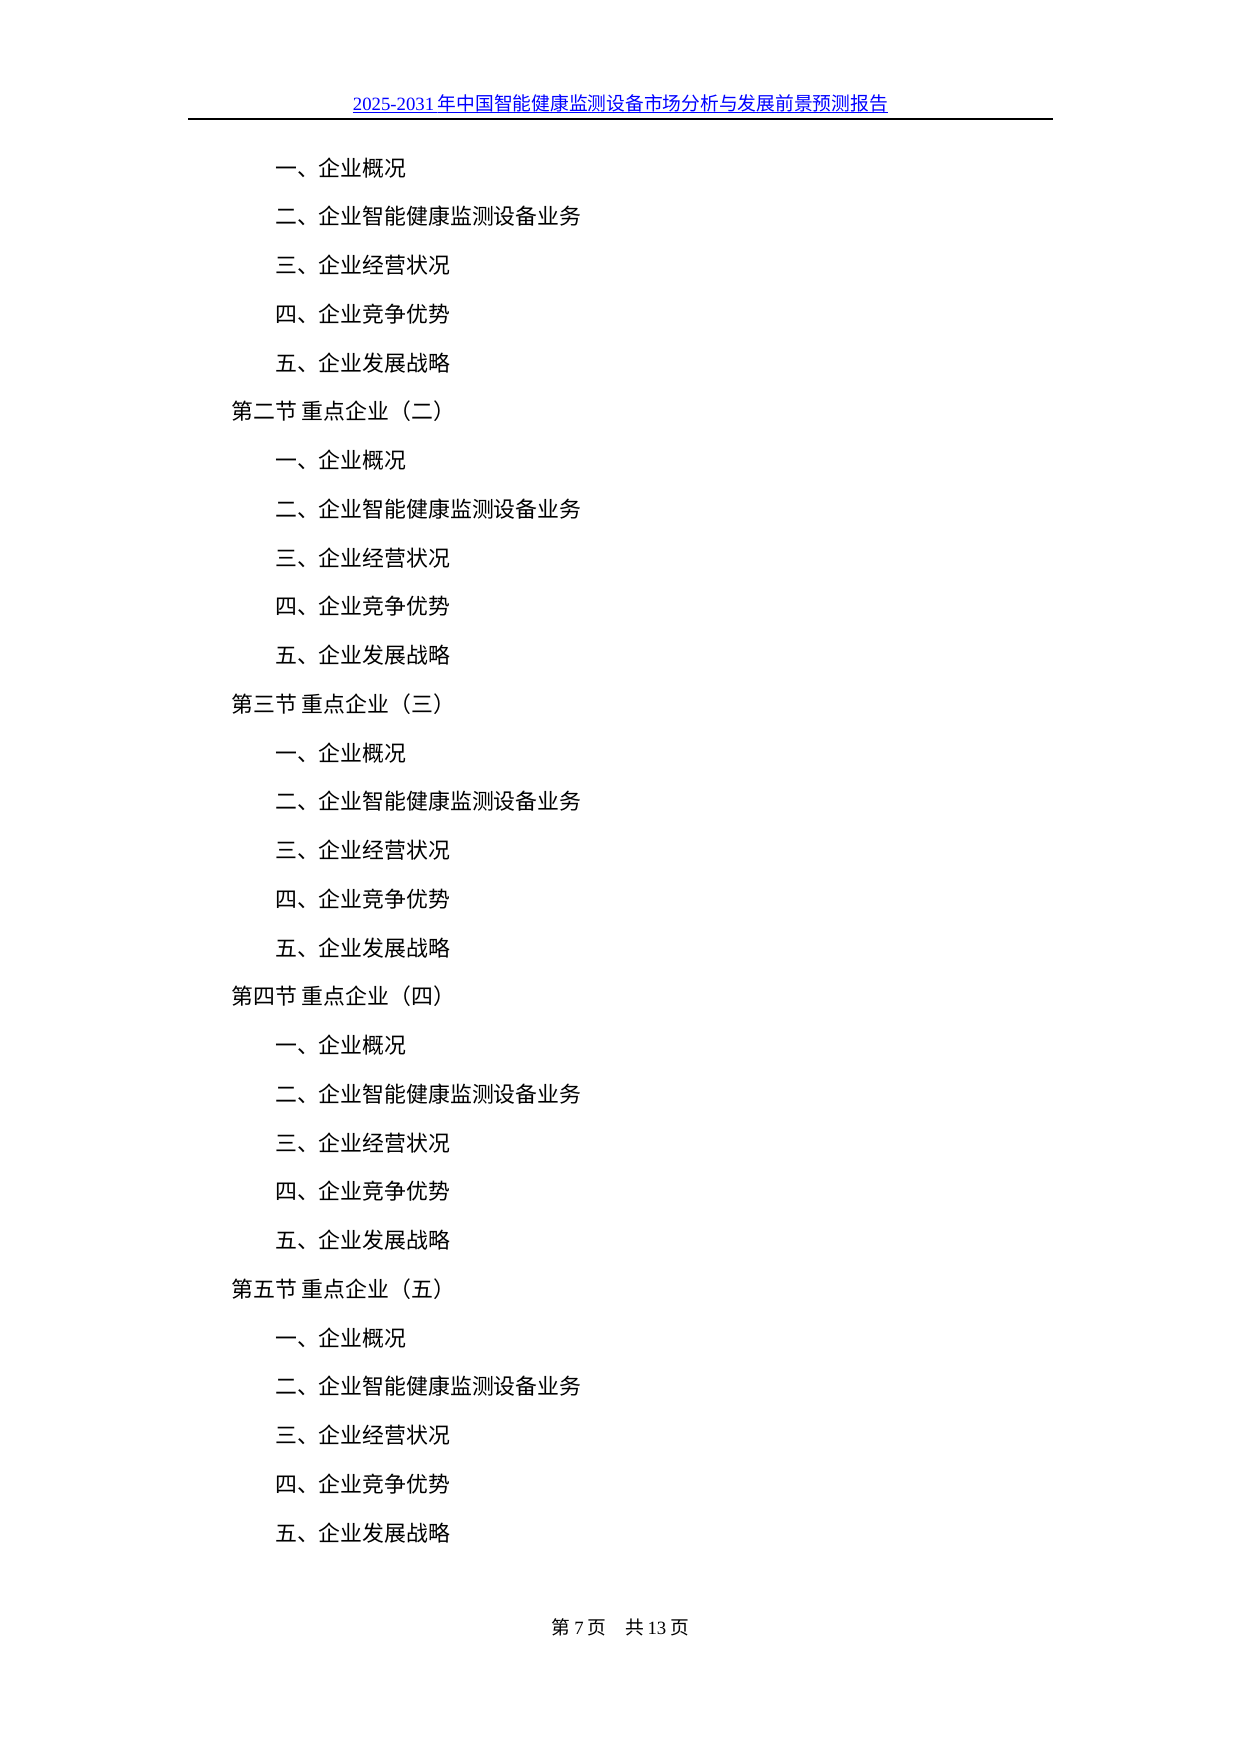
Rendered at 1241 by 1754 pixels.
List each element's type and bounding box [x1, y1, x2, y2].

text [187, 150, 1053, 1548]
